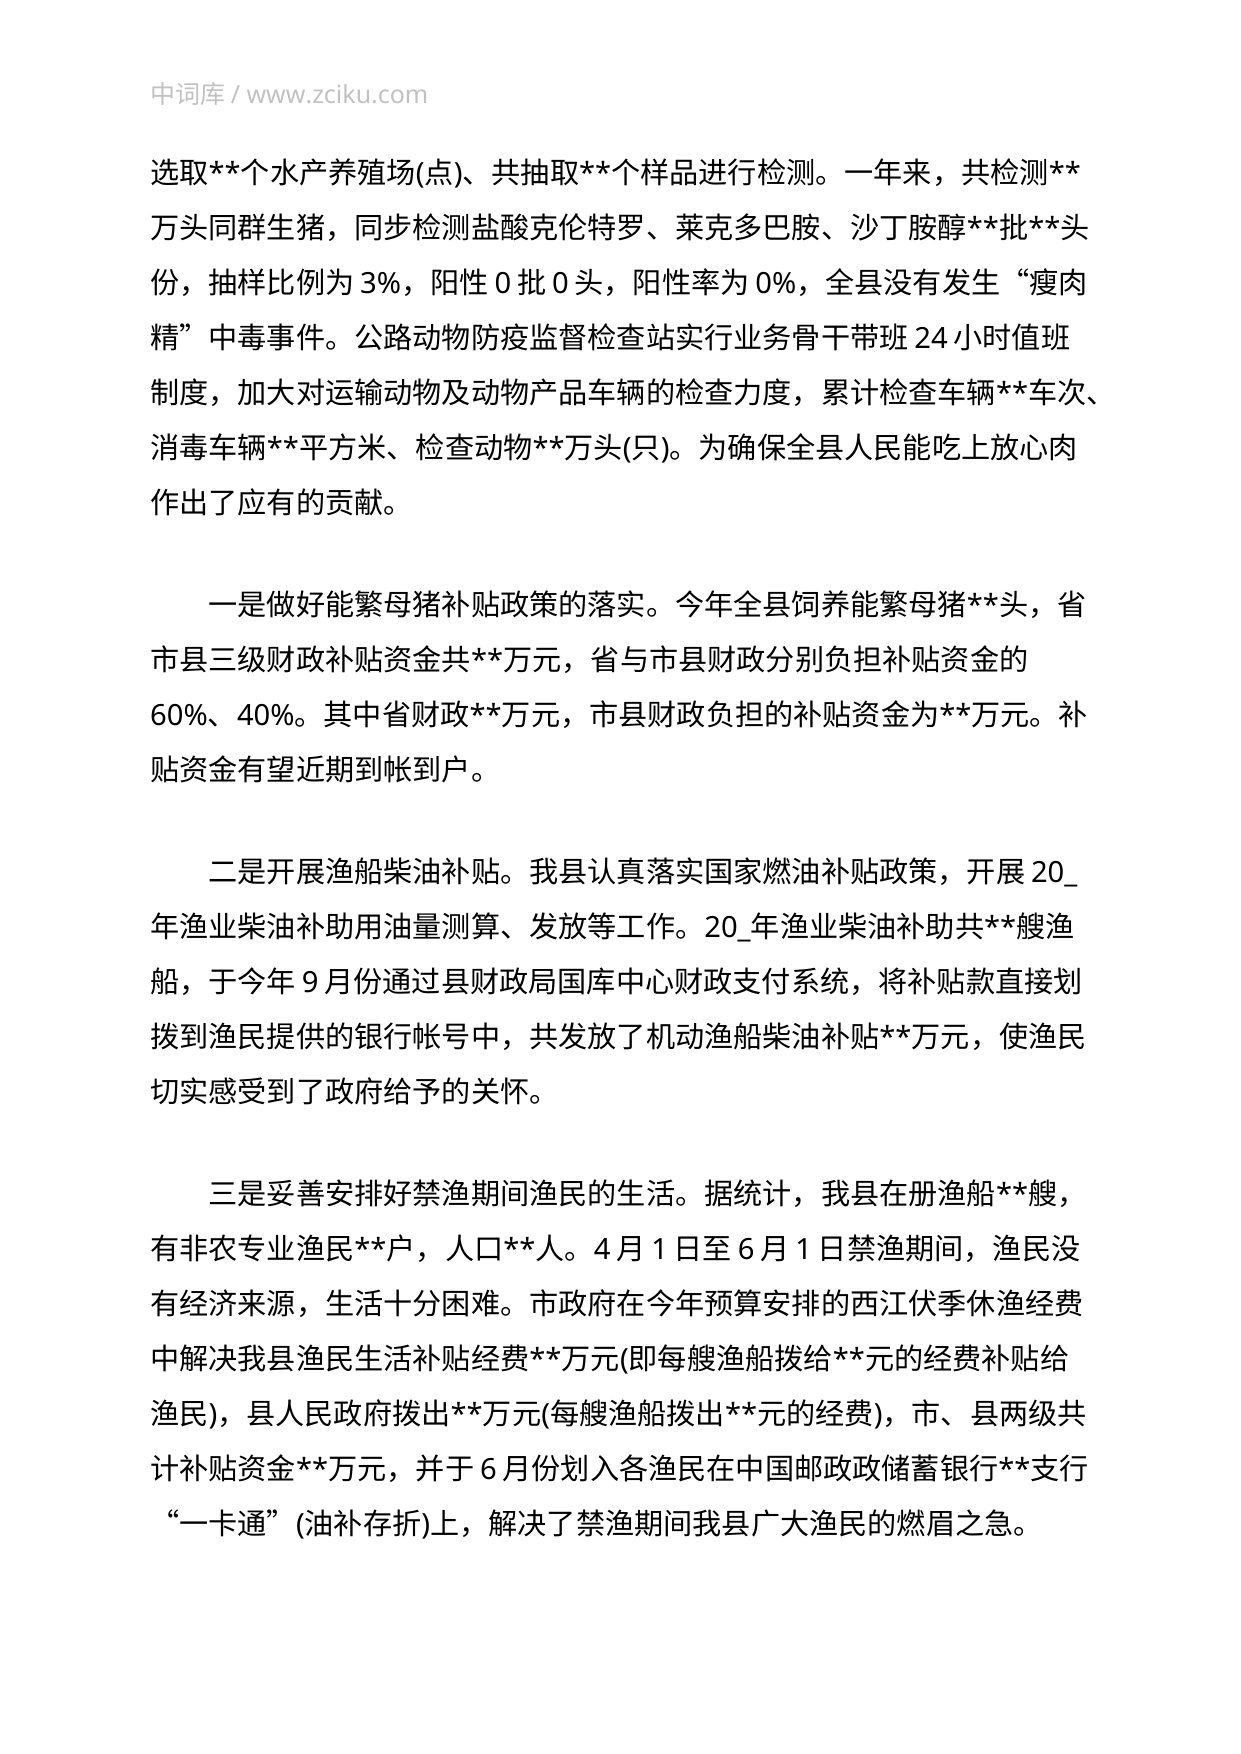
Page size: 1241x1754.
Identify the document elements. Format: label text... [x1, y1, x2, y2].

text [150, 150, 1090, 522]
text 二是开展渔船柴油补贴。我县认真落实国家燃油补贴政策，开展20_年渔业柴油补助用油量测算、发放等工作。20_年渔业柴油补助共**艘渔船，于今年9月份通过县财政局国库中心财政支付系统，将补贴款直接划拨到渔民提供的银行帐号中，共发放了机动渔船柴油补贴**万元，使渔民切实感受到了政府给予的关怀。 [150, 848, 1090, 1111]
text 三是妥善安排好禁渔期间渔民的生活。据统计，我县在册渔船**艘，有非农专业渔民**户，人口**人。4月1日至6月1日禁渔期间，渔民没有经济来源，生活十分困难。市政府在今年预算安排的西江伏季休渔经费中解决我县渔民生活补贴经费**万元(即每艘渔船拨给**元的经费补贴给渔民)，县人民政府拨出**万元(每艘渔船拨出**元的经费)，市、县两级共计补贴资金**万元，并于6月份划入各渔民在中国邮政政储蓄银行**支行“一卡通”(油补存折)上，解决了禁渔期间我县广大渔民的燃眉之急。 [150, 1170, 1090, 1543]
text 一是做好能繁母猪补贴政策的落实。今年全县饲养能繁母猪**头，省市县三级财政补贴资金共**万元，省与市县财政分别负担补贴资金的60%、40%。其中省财政**万元，市县财政负担的补贴资金为**万元。补贴资金有望近期到帐到户。 [150, 582, 1090, 789]
